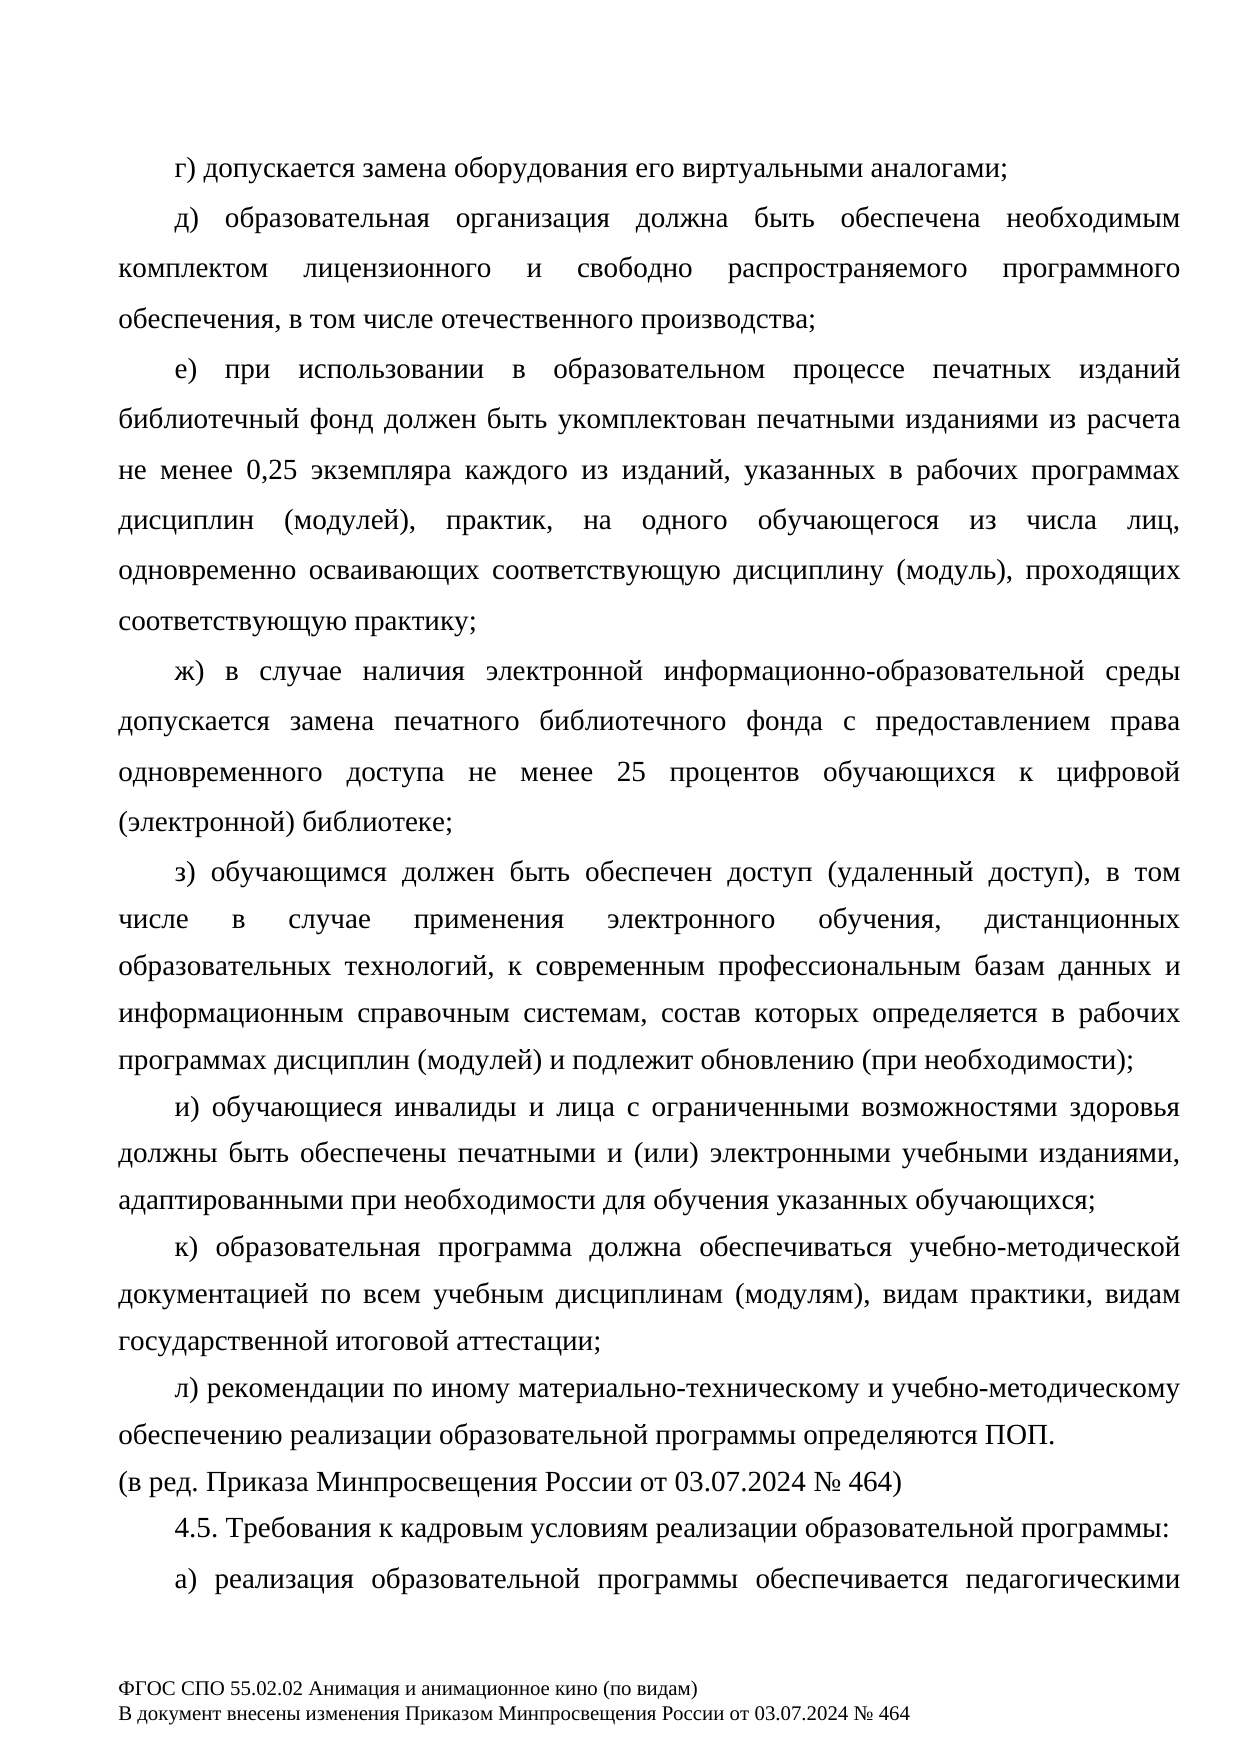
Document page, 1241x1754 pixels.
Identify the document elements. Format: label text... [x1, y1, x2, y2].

text ж) в случае наличия электронной информационно-образовательной среды допускается замена печатного библиотечного фонда с предоставлением права одновременного доступа не менее 25 процентов обучающихся к цифровой (электронной) библиотеке; [118, 653, 1181, 838]
text и) обучающиеся инвалиды и лица с ограниченными возможностями здоровья должны быть обеспечены печатными и (или) электронными учебными изданиями, адаптированными при необходимости для обучения указанных обучающихся; [118, 1089, 1181, 1216]
text г) допускается замена оборудования его виртуальными аналогами; [118, 150, 1181, 183]
text д) образовательная организация должна быть обеспечена необходимым комплектом лицензионного и свободно распространяемого программного обеспечения, в том числе отечественного производства; [118, 200, 1181, 334]
text к) образовательная программа должна обеспечиваться учебно-методической документацией по всем учебным дисциплинам (модулям), видам практики, видам государственной итоговой аттестации; [118, 1229, 1181, 1357]
text з) обучающимся должен быть обеспечен доступ (удаленный доступ), в том числе в случае применения электронного обучения, дистанционных образовательных технологий, к современным профессиональным базам данных и информационным справочным системам, состав которых определяется в рабочих программах дисциплин (модулей) и подлежит обновлению (при необходимости); [118, 854, 1181, 1075]
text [118, 1561, 1181, 1594]
text л) рекомендации по иному материально-техническому и учебно-методическому обеспечению реализации образовательной программы определяются ПОП. [118, 1370, 1181, 1450]
text е) при использовании в образовательном процессе печатных изданий библиотечный фонд должен быть укомплектован печатными изданиями из расчета не менее 0,25 экземпляра каждого из изданий, указанных в рабочих программах дисциплин (модулей), практик, на одного обучающегося из числа лиц, одновременно осваивающих соответствующую дисциплину (модуль), проходящих соответствующую практику; [118, 351, 1181, 636]
text (в ред. Приказа Минпросвещения России от 03.07.2024 № 464) [118, 1464, 1181, 1497]
title 4.5. Требования к кадровым условиям реализации образовательной программы: [118, 1511, 1181, 1544]
